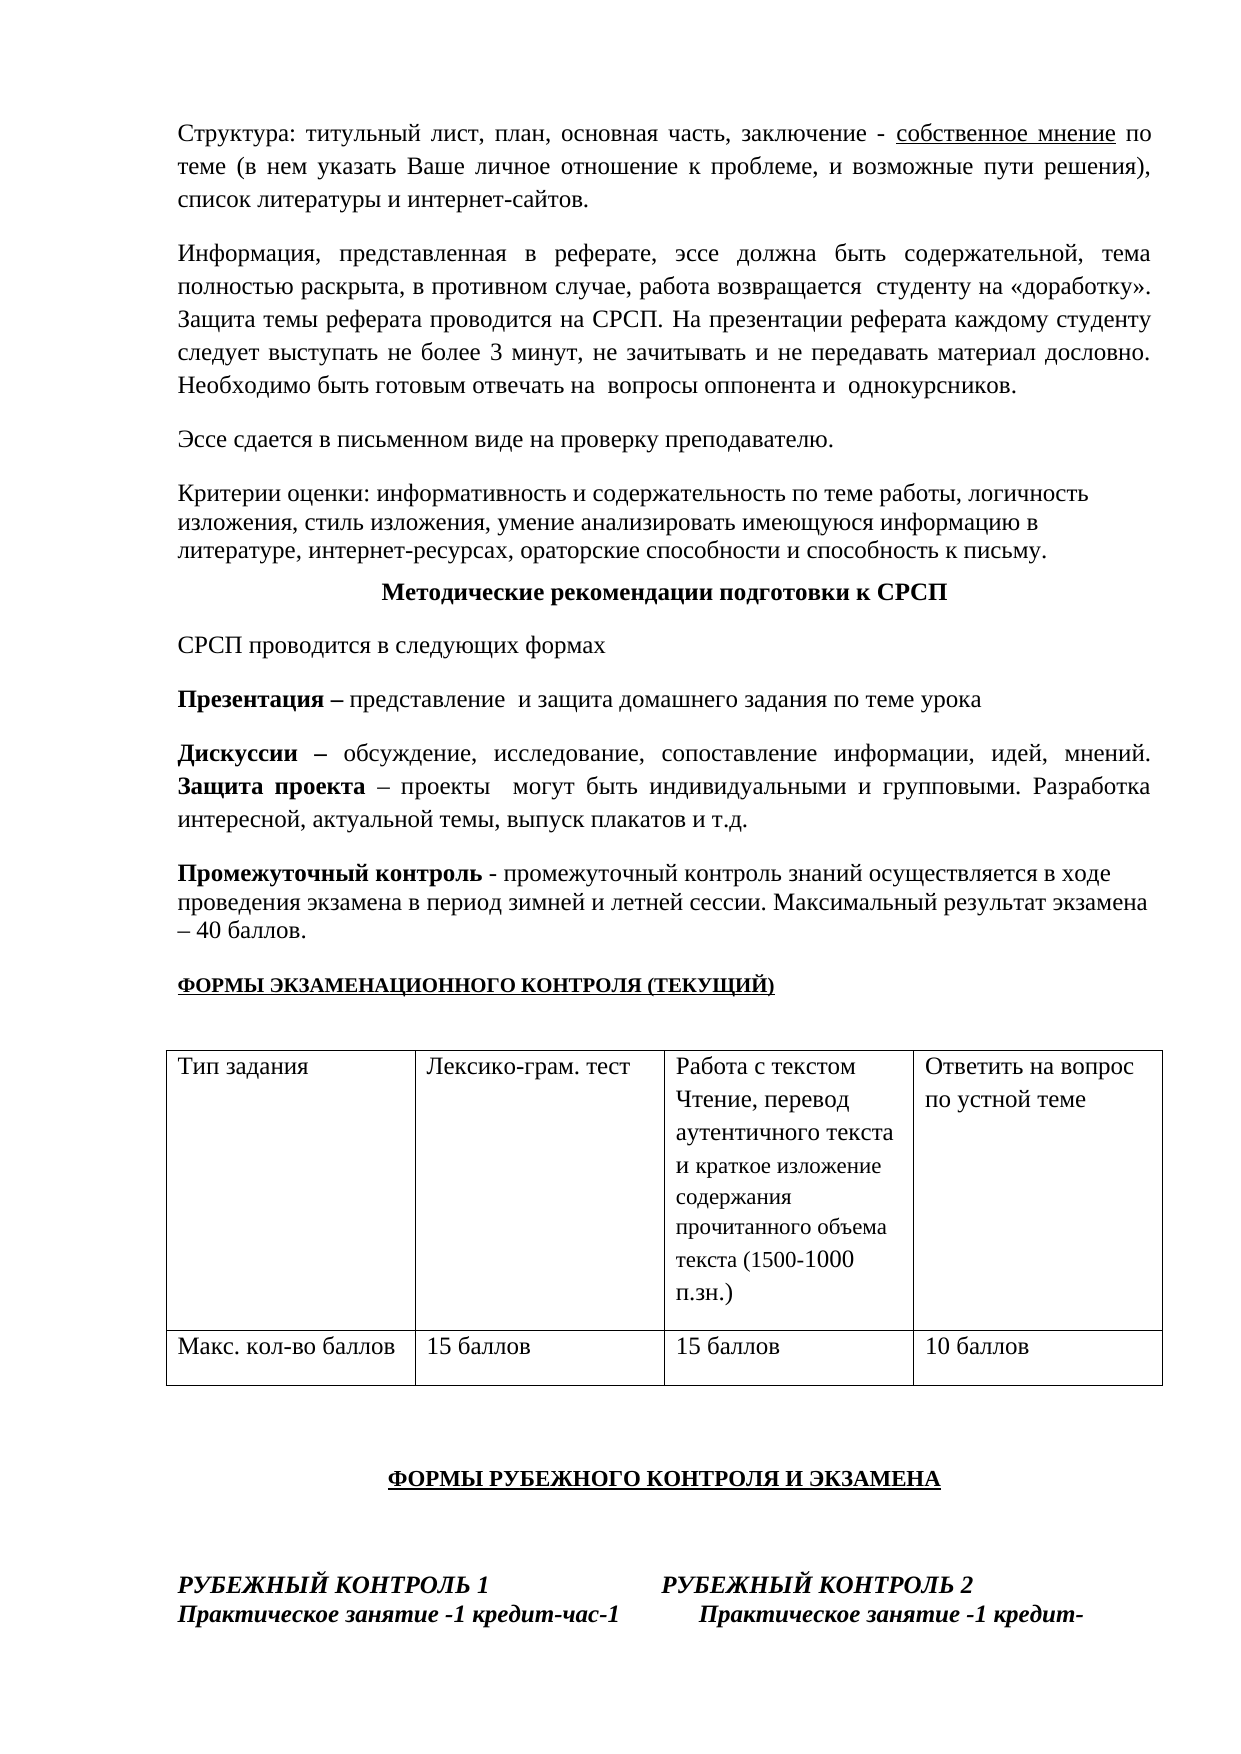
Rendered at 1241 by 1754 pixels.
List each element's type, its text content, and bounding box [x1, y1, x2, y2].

text ФОРМЫ РУБЕЖНОГО КОНТРОЛЯ И ЭКЗАМЕНА [177, 1465, 1152, 1492]
table_header Лексико-грам. тест [416, 1051, 664, 1330]
text Презентация – представление и защита домашнего задания по теме урока [177, 684, 1152, 713]
text Дискуссии – обсуждение, исследование, сопоставление информации, идей, мнений. Защита проекта – проекты могут быть индивидуальными и групповыми. Разработка интересной, актуальной темы, выпуск плакатов и т.д. [177, 738, 1152, 833]
text Критерии оценки: информативность и содержательность по теме работы, логичность изложения, стиль изложения, умение анализировать имеющуюся информацию в литературе, интернет-ресурсах, ораторские способности и способность к письму. [177, 478, 1152, 564]
subtitle ФОРМЫ ЭКЗАМЕНАЦИОННОГО КОНТРОЛЯ (ТЕКУЩИЙ) [177, 973, 1152, 997]
table_header Ответить на вопрос по устной теме [914, 1051, 1162, 1330]
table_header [166, 1570, 650, 1628]
text Эссе сдается в письменном виде на проверку преподавателю. [177, 424, 1152, 453]
table_cell 10 баллов [914, 1331, 1162, 1384]
text СРСП проводится в следующих формах [177, 630, 1152, 659]
table_header Работа с текстом Чтение, перевод аутентичного текста и краткое изложение содержания прочитанного объема текста (1500-1000 п.зн.) [665, 1051, 913, 1330]
table_cell Макс. кол-во баллов [167, 1331, 415, 1384]
table_header Тип задания [167, 1051, 415, 1330]
text Информация, представленная в реферате, эссе должна быть содержательной, тема полностью раскрыта, в противном случае, работа возвращается студенту на «доработку». Защита темы реферата проводится на СРСП. На презентации реферата каждому студенту следует выступать не более 3 минут, не зачитывать и не передавать материал дословно. Необходимо быть готовым отвечать на вопросы оппонента и однокурсников. [177, 238, 1152, 399]
text Методические рекомендации подготовки к СРСП [177, 577, 1152, 605]
table_cell 15 баллов [665, 1331, 913, 1384]
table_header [650, 1570, 1133, 1628]
text Структура: титульный лист, план, основная часть, заключение - собственное мнение по теме (в нем указать Ваше личное отношение к проблеме, и возможные пути решения), список литературы и интернет-сайтов. [177, 118, 1152, 213]
table_cell 15 баллов [416, 1331, 664, 1384]
text Промежуточный контроль - промежуточный контроль знаний осуществляется в ходе проведения экзамена в период зимней и летней сессии. Максимальный результат экзамена – 40 баллов. [177, 858, 1152, 944]
